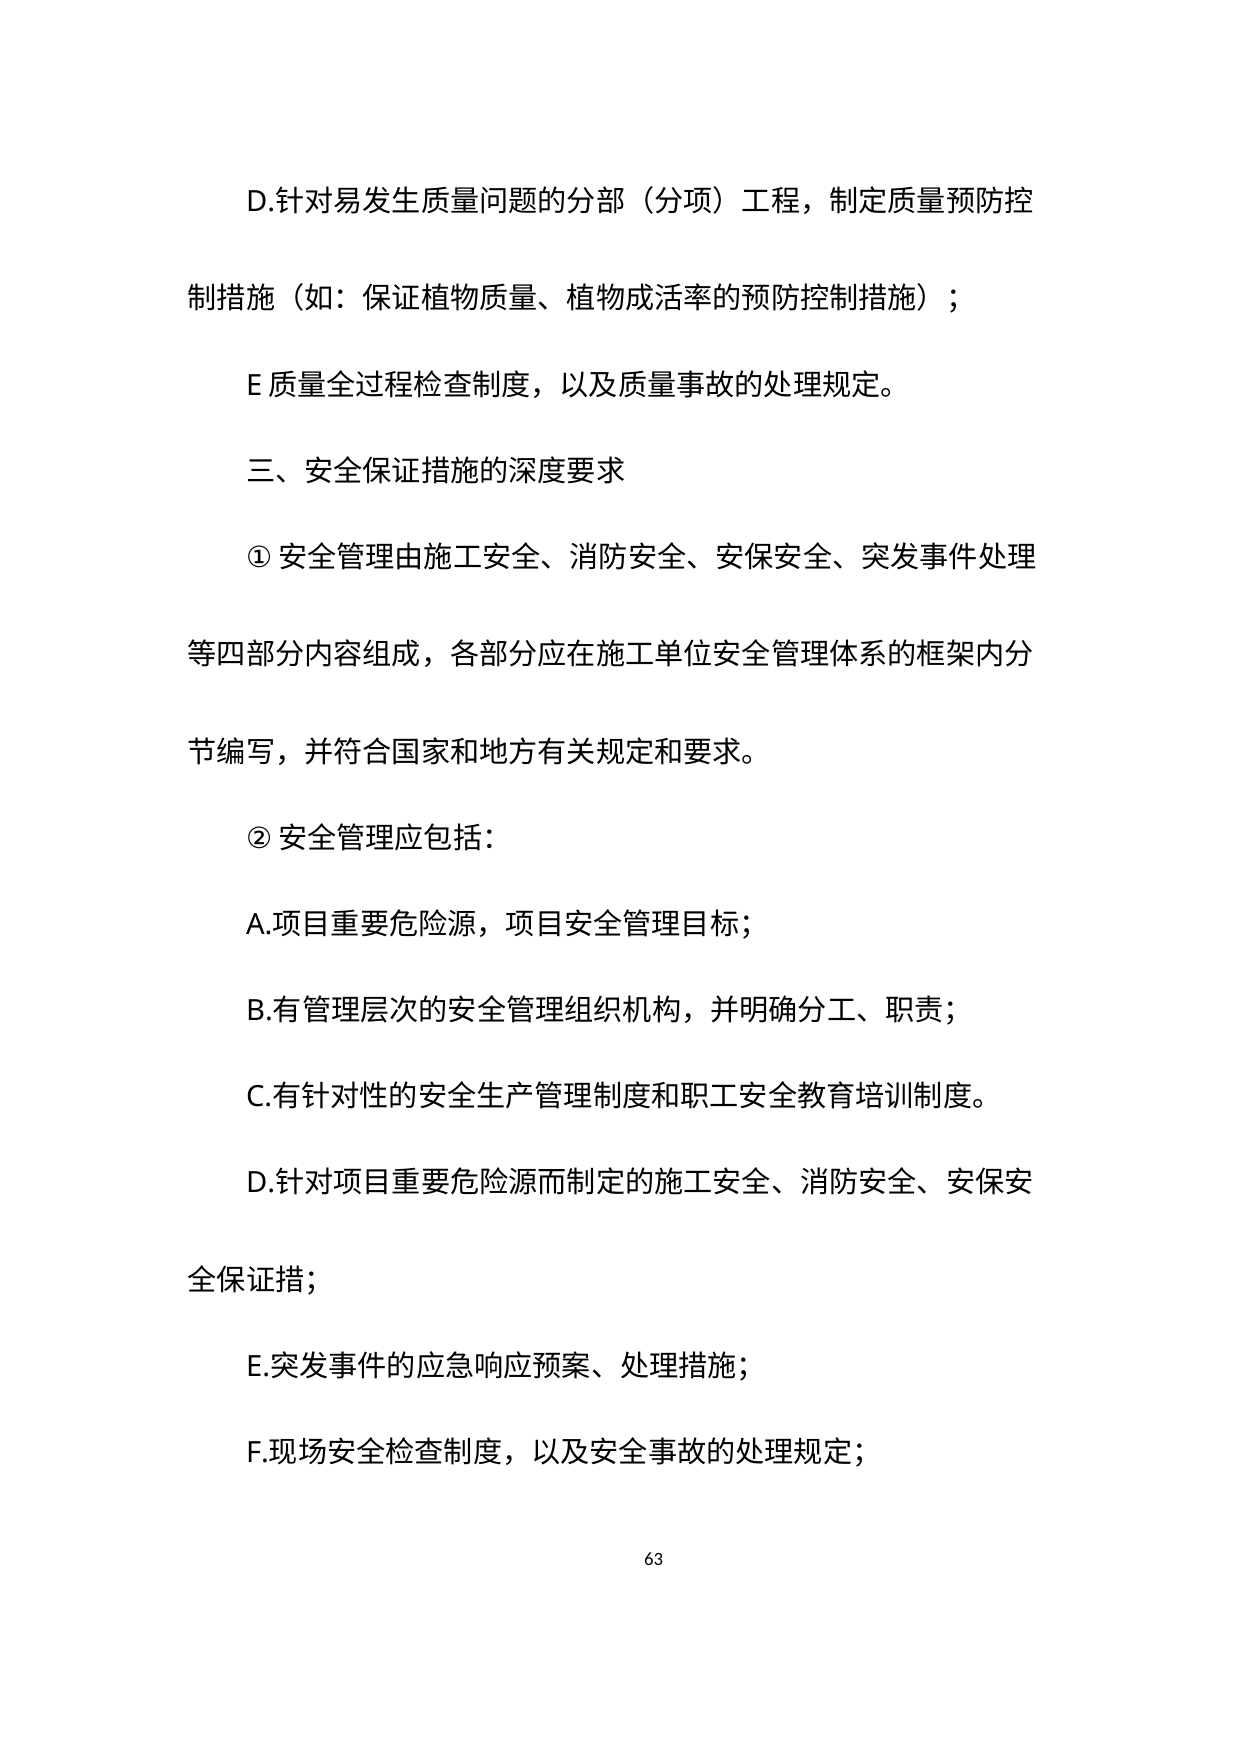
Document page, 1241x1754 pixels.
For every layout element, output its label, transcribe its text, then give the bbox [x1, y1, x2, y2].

text D.针对易发生质量问题的分部（分项）工程，制定质量预防控制措施（如：保证植物质量、植物成活率的预防控制措施）； [187, 166, 1053, 329]
text 三、安全保证措施的深度要求 [187, 436, 1053, 501]
text D.针对项目重要危险源而制定的施工安全、消防安全、安保安全保证措； [187, 1148, 1053, 1310]
text ②安全管理应包括： [187, 803, 1053, 868]
text E.突发事件的应急响应预案、处理措施； [187, 1331, 1053, 1396]
text B.有管理层次的安全管理组织机构，并明确分工、职责； [187, 976, 1053, 1041]
text C.有针对性的安全生产管理制度和职工安全教育培训制度。 [187, 1062, 1053, 1127]
text A.项目重要危险源，项目安全管理目标； [187, 889, 1053, 954]
text E质量全过程检查制度，以及质量事故的处理规定。 [187, 350, 1053, 415]
text F.现场安全检查制度，以及安全事故的处理规定； [187, 1418, 1053, 1483]
text ①安全管理由施工安全、消防安全、安保安全、突发事件处理等四部分内容组成，各部分应在施工单位安全管理体系的框架内分节编写，并符合国家和地方有关规定和要求。 [187, 522, 1053, 782]
